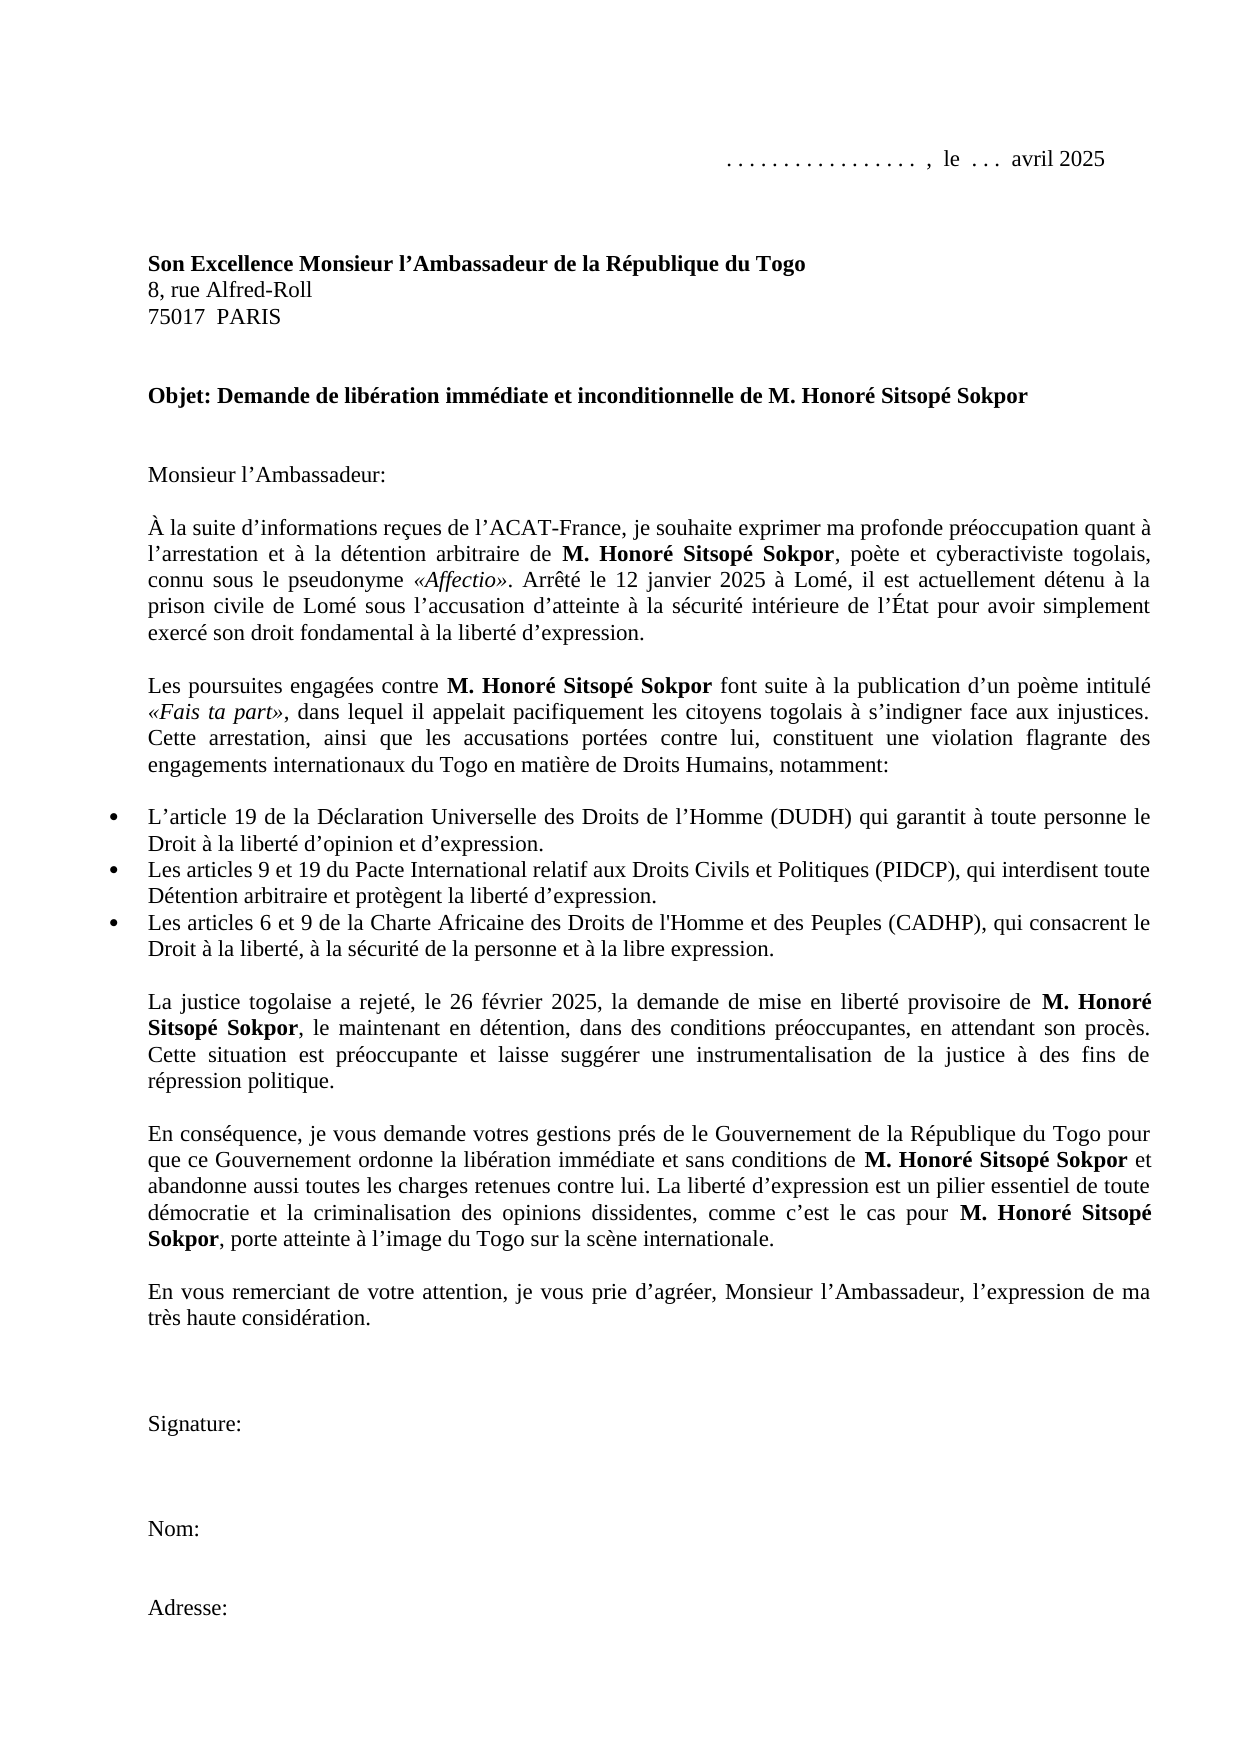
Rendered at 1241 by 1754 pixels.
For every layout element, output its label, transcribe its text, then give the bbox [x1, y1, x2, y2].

text En conséquence, je vous demande votres gestions prés de le Gouvernement de la République du Togo pour que ce Gouvernement ordonne la libération immédiate et sans conditions de M. Honoré Sitsopé Sokpor et abandonne aussi toutes les charges retenues contre lui. La liberté d’expression est un pilier essentiel de toute démocratie et la criminalisation des opinions dissidentes, comme c’est le cas pour M. Honoré Sitsopé Sokpor, porte atteinte à l’image du Togo sur la scène internationale. [148, 1120, 1152, 1251]
text La justice togolaise a rejeté, le 26 février 2025, la demande de mise en liberté provisoire de M. Honoré Sitsopé Sokpor, le maintenant en détention, dans des conditions préoccupantes, en attendant son procès. Cette situation est préoccupante et laisse suggérer une instrumentalisation de la justice à des fins de répression politique. [148, 988, 1152, 1093]
text Son Excellence Monsieur l’Ambassadeur de la République du Togo [148, 250, 1152, 276]
text 8, rue Alfred-Roll [148, 276, 1152, 303]
text Les poursuites engagées contre M. Honoré Sitsopé Sokpor font suite à la publication d’un poème intitulé «Fais ta part», dans lequel il appelait pacifiquement les citoyens togolais à s’indigner face aux injustices. Cette arrestation, ainsi que les accusations portées contre lui, constituent une violation flagrante des engagements internationaux du Togo en matière de Droits Humains, notamment: [148, 672, 1152, 777]
text 75017 PARIS [148, 303, 1152, 329]
text . . . . . . . . . . . . . . . . . , le . . . avril 2025 [148, 144, 1152, 171]
text Adresse: [148, 1594, 1152, 1620]
text À la suite d’informations reçues de l’ACAT-France, je souhaite exprimer ma profonde préoccupation quant à l’arrestation et à la détention arbitraire de M. Honoré Sitsopé Sokpor, poète et cyberactiviste togolais, connu sous le pseudonyme «Affectio». Arrêté le 12 janvier 2025 à Lomé, il est actuellement détenu à la prison civile de Lomé sous l’accusation d’atteinte à la sécurité intérieure de l’État pour avoir simplement exercé son droit fondamental à la liberté d’expression. [148, 513, 1152, 645]
text Monsieur l’Ambassadeur: [148, 461, 1152, 487]
list Les articles 9 et 19 du Pacte International relatif aux Droits Civils et Politiques (PIDCP), qui interdisent toute Détention arbitraire et protègent la liberté d’expression. [110, 856, 1152, 909]
list Les articles 6 et 9 de la Charte Africaine des Droits de l'Homme et des Peuples (CADHP), qui consacrent le Droit à la liberté, à la sécurité de la personne et à la libre expression. [110, 909, 1152, 962]
list L’article 19 de la Déclaration Universelle des Droits de l’Homme (DUDH) qui garantit à toute personne le Droit à la liberté d’opinion et d’expression. [110, 803, 1152, 856]
text Nom: [148, 1515, 1152, 1541]
text En vous remerciant de votre attention, je vous prie d’agréer, Monsieur l’Ambassadeur, l’expression de ma très haute considération. [148, 1278, 1152, 1331]
text Objet: Demande de libération immédiate et inconditionnelle de M. Honoré Sitsopé Sokpor [148, 382, 1152, 408]
text Signature: [148, 1409, 1152, 1436]
